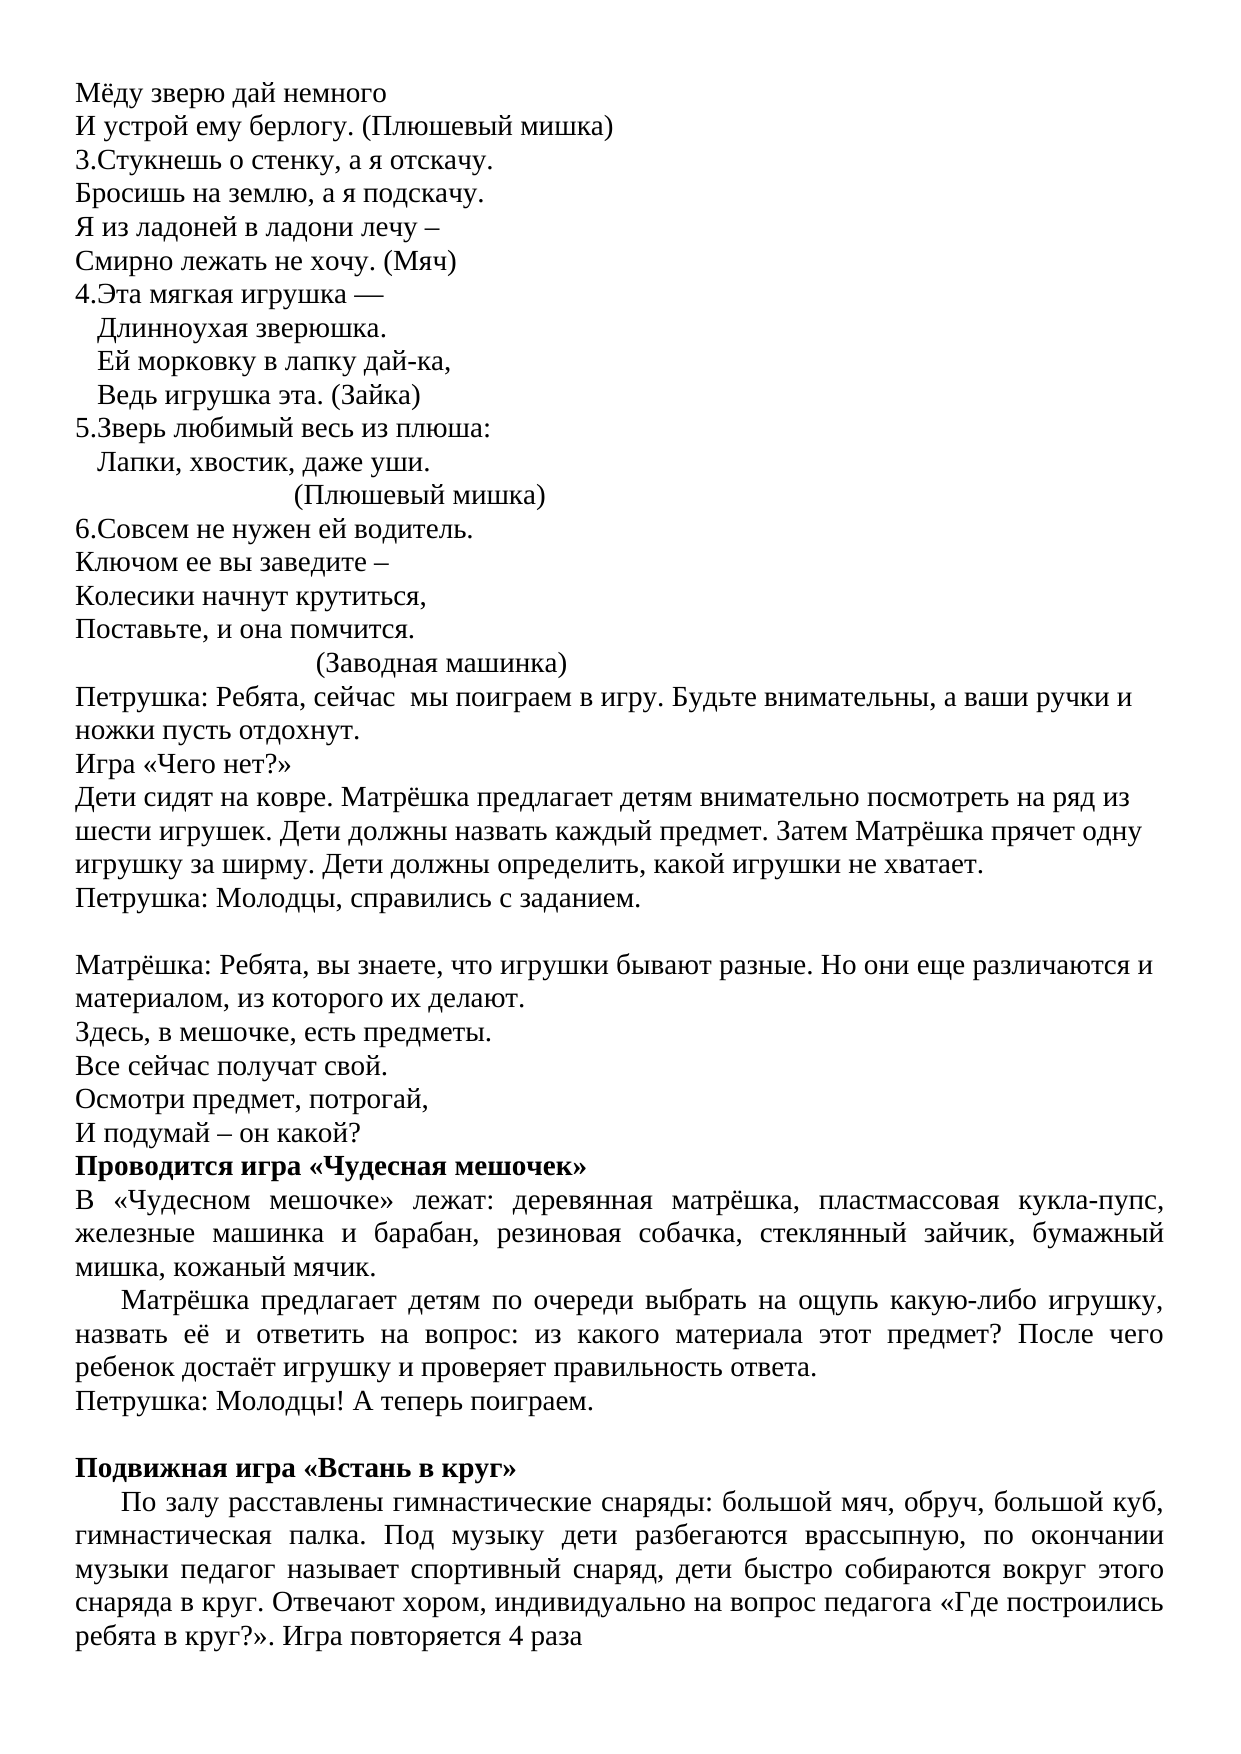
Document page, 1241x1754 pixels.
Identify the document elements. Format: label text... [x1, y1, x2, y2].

text Лапки, хвостик, даже уши. [75, 444, 1165, 477]
text Ей морковку в лапку дай-ка, [75, 343, 1165, 377]
text 3.Стукнешь о стенку, а я отскачу. [75, 142, 1165, 176]
text Матрёшка предлагает детям по очереди выбрать на ощупь какую-либо игрушку, назвать её и ответить на вопрос: из какого материала этот предмет? После чего ребенок достаёт игрушку и проверяет правильность ответа. [75, 1282, 1165, 1383]
text (Заводная машинка) [75, 645, 1165, 679]
text По залу расставлены гимнастические снаряды: большой мяч, обруч, большой куб, гимнастическая палка. Под музыку дети разбегаются врассыпную, по окончании музыки педагог называет спортивный снаряд, дети быстро собираются вокруг этого снаряда в круг. Отвечают хором, индивидуально на вопрос педагога «Где построились ребята в круг?». Игра повторяется 4 раза [75, 1484, 1165, 1651]
text Все сейчас получат свой. [75, 1048, 1165, 1081]
text В «Чудесном мешочке» лежат: деревянная матрёшка, пластмассовая кукла-пупс, железные машинка и барабан, резиновая собачка, стеклянный зайчик, бумажный мишка, кожаный мячик. [75, 1182, 1165, 1282]
text Колесики начнут крутиться, [75, 578, 1165, 612]
text Петрушка: Ребята, сейчас мы поиграем в игру. Будьте внимательны, а ваши ручки и ножки пусть отдохнут. [75, 679, 1165, 746]
text Бросишь на землю, а я подскачу. [75, 176, 1165, 209]
text Длинноухая зверюшка. [75, 310, 1165, 343]
text Матрёшка: Ребята, вы знаете, что игрушки бывают разные. Но они еще различаются и материалом, из которого их делают. [75, 947, 1165, 1014]
text Здесь, в мешочке, есть предметы. [75, 1014, 1165, 1048]
text И устрой ему берлогу. (Плюшевый мишка) [75, 108, 1165, 142]
text Ведь игрушка эта. (Зайка) [75, 377, 1165, 410]
text Поставьте, и она помчится. [75, 612, 1165, 645]
text Осмотри предмет, потрогай, [75, 1081, 1165, 1115]
text Смирно лежать не хочу. (Мяч) [75, 243, 1165, 276]
text Игра «Чего нет?» [75, 746, 1165, 779]
text 4.Эта мягкая игрушка — [75, 276, 1165, 310]
text Ключом ее вы заведите – [75, 544, 1165, 578]
text Мёду зверю дай немного [75, 75, 1165, 108]
text Подвижная игра «Встань в круг» [75, 1450, 1165, 1484]
text И подумай – он какой? [75, 1115, 1165, 1148]
text Дети сидят на ковре. Матрёшка предлагает детям внимательно посмотреть на ряд из шести игрушек. Дети должны назвать каждый предмет. Затем Матрёшка прячет одну игрушку за ширму. Дети должны определить, какой игрушки не хватает. [75, 779, 1165, 880]
text (Плюшевый мишка) [75, 477, 1165, 511]
text Петрушка: Молодцы, справились с заданием. [75, 880, 1165, 913]
text Петрушка: Молодцы! А теперь поиграем. [75, 1383, 1165, 1417]
text 5.Зверь любимый весь из плюша: [75, 410, 1165, 444]
text 6.Совсем не нужен ей водитель. [75, 511, 1165, 544]
text Я из ладоней в ладони лечу – [75, 209, 1165, 243]
text Проводится игра «Чудесная мешочек» [75, 1148, 1165, 1182]
